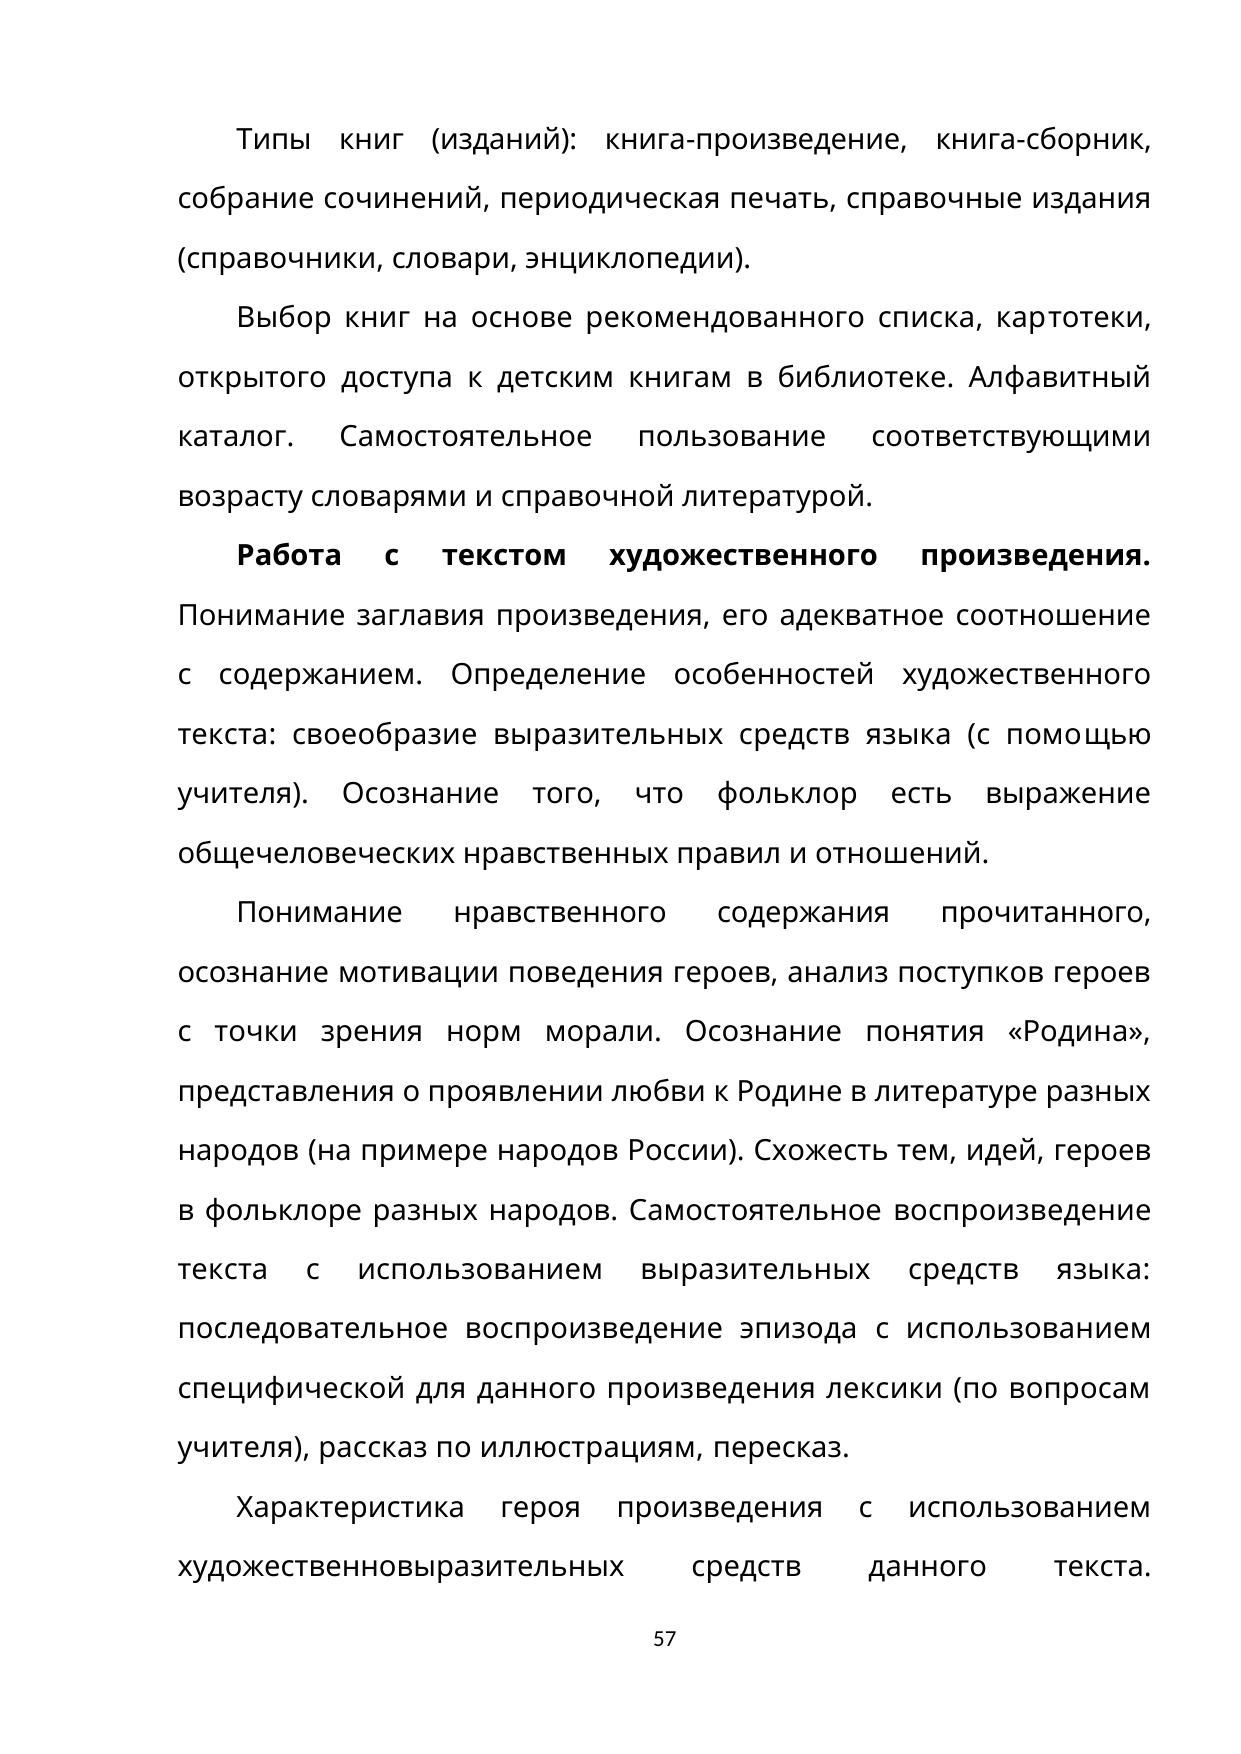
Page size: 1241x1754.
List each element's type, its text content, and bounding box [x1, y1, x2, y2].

text Работа с текстом художественного произведения. Понимание заглавия произведения, его адекватное соотношение с содержанием. Определение особенностей художественного текста: своеобразие выразительных средств языка (с помощью учителя). Осознание того, что фольклор есть выражение общечеловеческих нравственных правил и отношений. [177, 534, 1152, 872]
text Понимание нравственного содержания прочитанного, осознание мотивации поведения героев, анализ поступков героев с точки зрения норм морали. Осознание понятия «Родина», представления о проявлении любви к Родине в литературе разных народов (на примере народов России). Схожесть тем, идей, героев в фольклоре разных народов. Самостоятельное воспроизведение текста с использованием выразительных средств языка: последовательное воспроизведение эпизода с использованием специфической для данного произведения лексики (по вопросам учителя), рассказ по иллюстрациям, пересказ. [177, 891, 1152, 1466]
text Выбор книг на основе рекомендованного списка, картотеки, открытого доступа к детским книгам в библиотеке. Алфавитный каталог. Самостоятельное пользование соответствующими возрасту словарями и справочной литературой. [177, 297, 1152, 515]
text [177, 1486, 1152, 1585]
text Типы книг (изданий): книга-произведение, книга-сборник, собрание сочинений, периодическая печать, справочные издания (справочники, словари, энциклопедии). [177, 118, 1152, 277]
